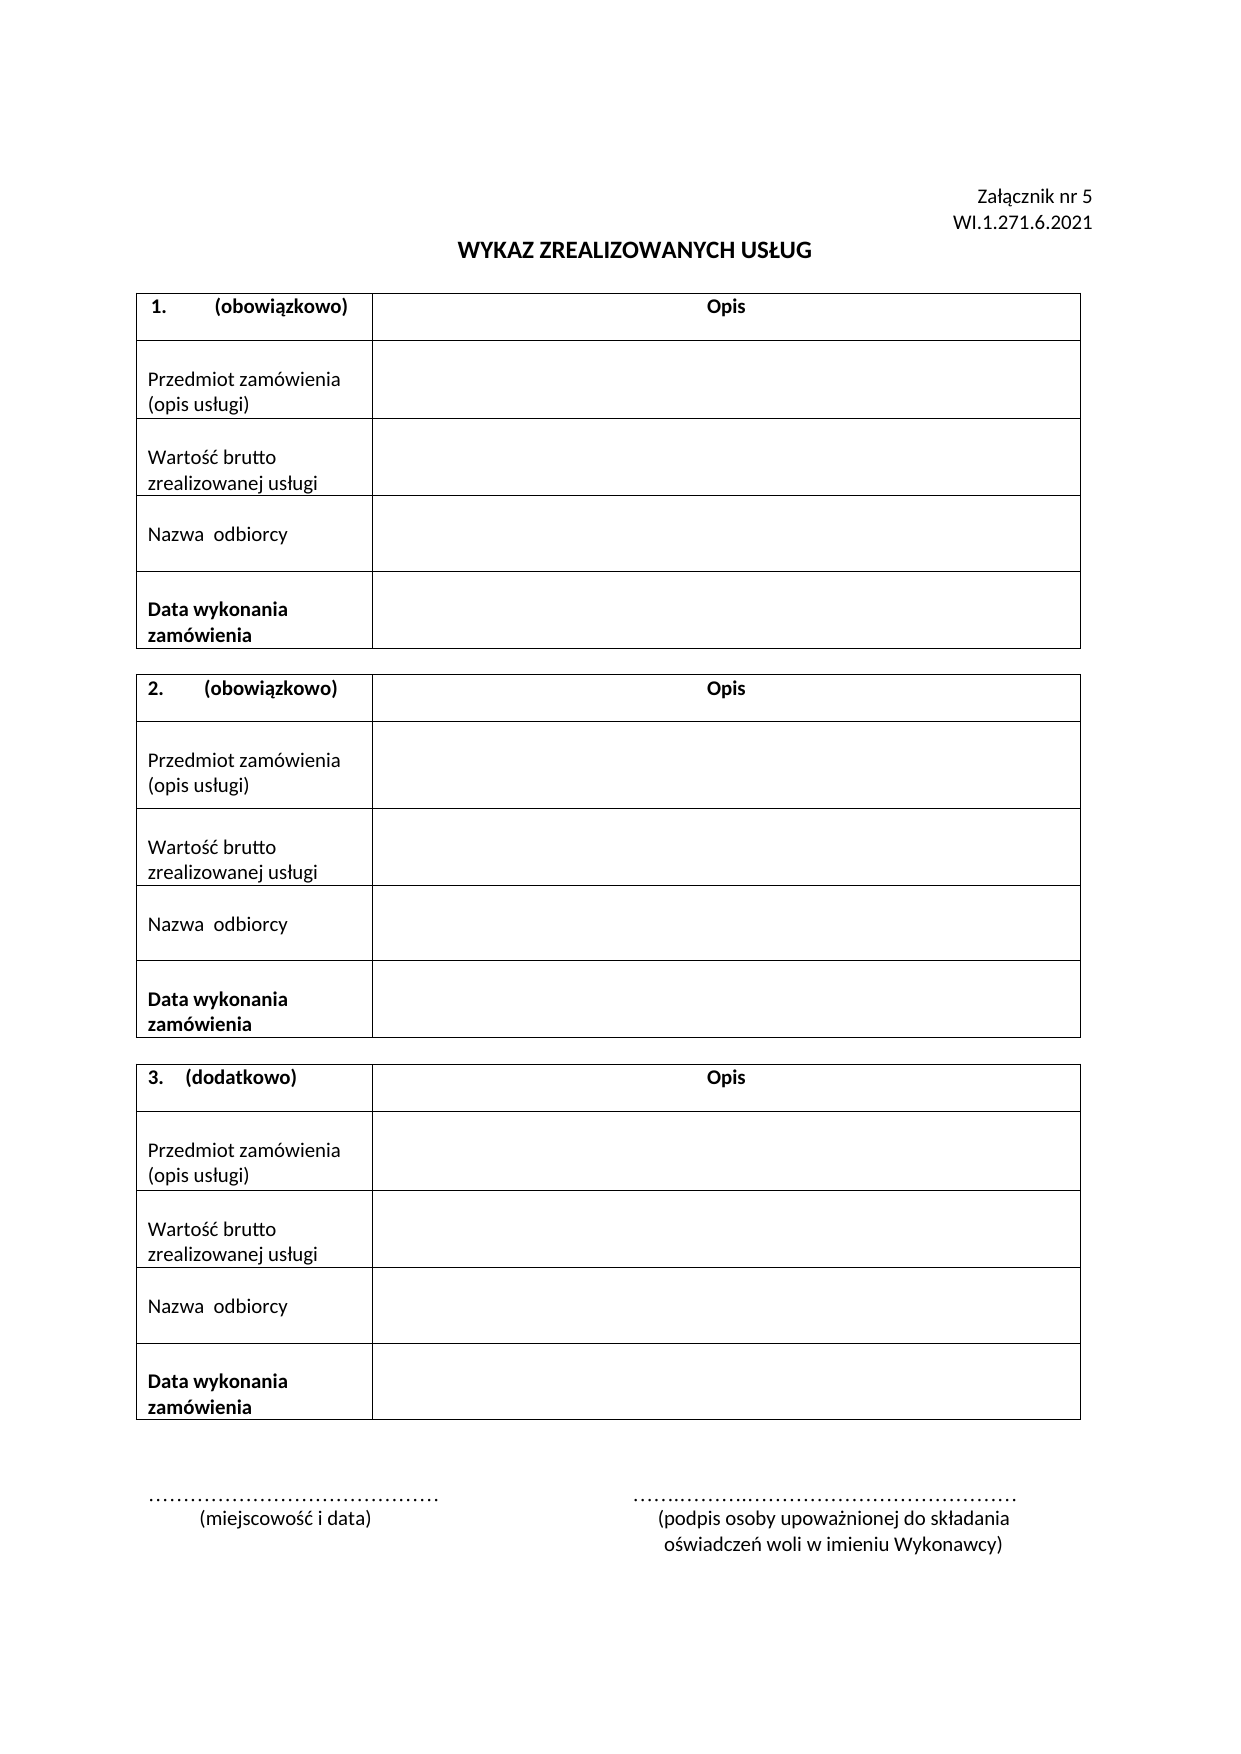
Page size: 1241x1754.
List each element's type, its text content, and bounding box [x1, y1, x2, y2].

text (miejscowość i data) (podpis osoby upoważnionej do składania [148, 1506, 1093, 1531]
table_cell [373, 1268, 1080, 1342]
table_cell Nazwa odbiorcy [137, 886, 372, 960]
table_header (obowiązkowo) [137, 294, 372, 340]
table_cell Data wykonania zamówienia [137, 961, 372, 1037]
table_cell [373, 496, 1080, 571]
table_cell Wartość brutto zrealizowanej usługi [137, 809, 372, 885]
text …………………………………… …….……….………………………………… [148, 1481, 1093, 1506]
table_cell [373, 809, 1080, 885]
table_cell [373, 419, 1080, 495]
table_cell [373, 1191, 1080, 1267]
table_cell Data wykonania zamówienia [137, 1344, 372, 1419]
table_header Opis [373, 1065, 1080, 1111]
table_cell [373, 1344, 1080, 1419]
table_cell Przedmiot zamówienia (opis usługi) [137, 1112, 372, 1190]
table_cell [373, 1112, 1080, 1190]
table_header (obowiązkowo) [137, 675, 372, 721]
table_header Opis [373, 294, 1080, 340]
table_cell Wartość brutto zrealizowanej usługi [137, 419, 372, 495]
text WYKAZ ZREALIZOWANYCH USŁUG [177, 234, 1093, 265]
table_cell Przedmiot zamówienia (opis usługi) [137, 341, 372, 418]
text oświadczeń woli w imieniu Wykonawcy) [148, 1531, 1093, 1556]
table_cell [373, 722, 1080, 808]
table_cell [373, 572, 1080, 647]
table_cell Data wykonania zamówienia [137, 572, 372, 647]
table_cell [373, 961, 1080, 1037]
text WI.1.271.6.2021 [148, 209, 1093, 234]
table_cell Nazwa odbiorcy [137, 496, 372, 571]
table_header (dodatkowo) [137, 1065, 372, 1111]
text Załącznik nr 5 [148, 183, 1093, 209]
table_cell Przedmiot zamówienia (opis usługi) [137, 722, 372, 808]
table_cell [373, 341, 1080, 418]
table_cell [373, 886, 1080, 960]
table_cell Wartość brutto zrealizowanej usługi [137, 1191, 372, 1267]
table_cell Nazwa odbiorcy [137, 1268, 372, 1342]
table_header Opis [373, 675, 1080, 721]
